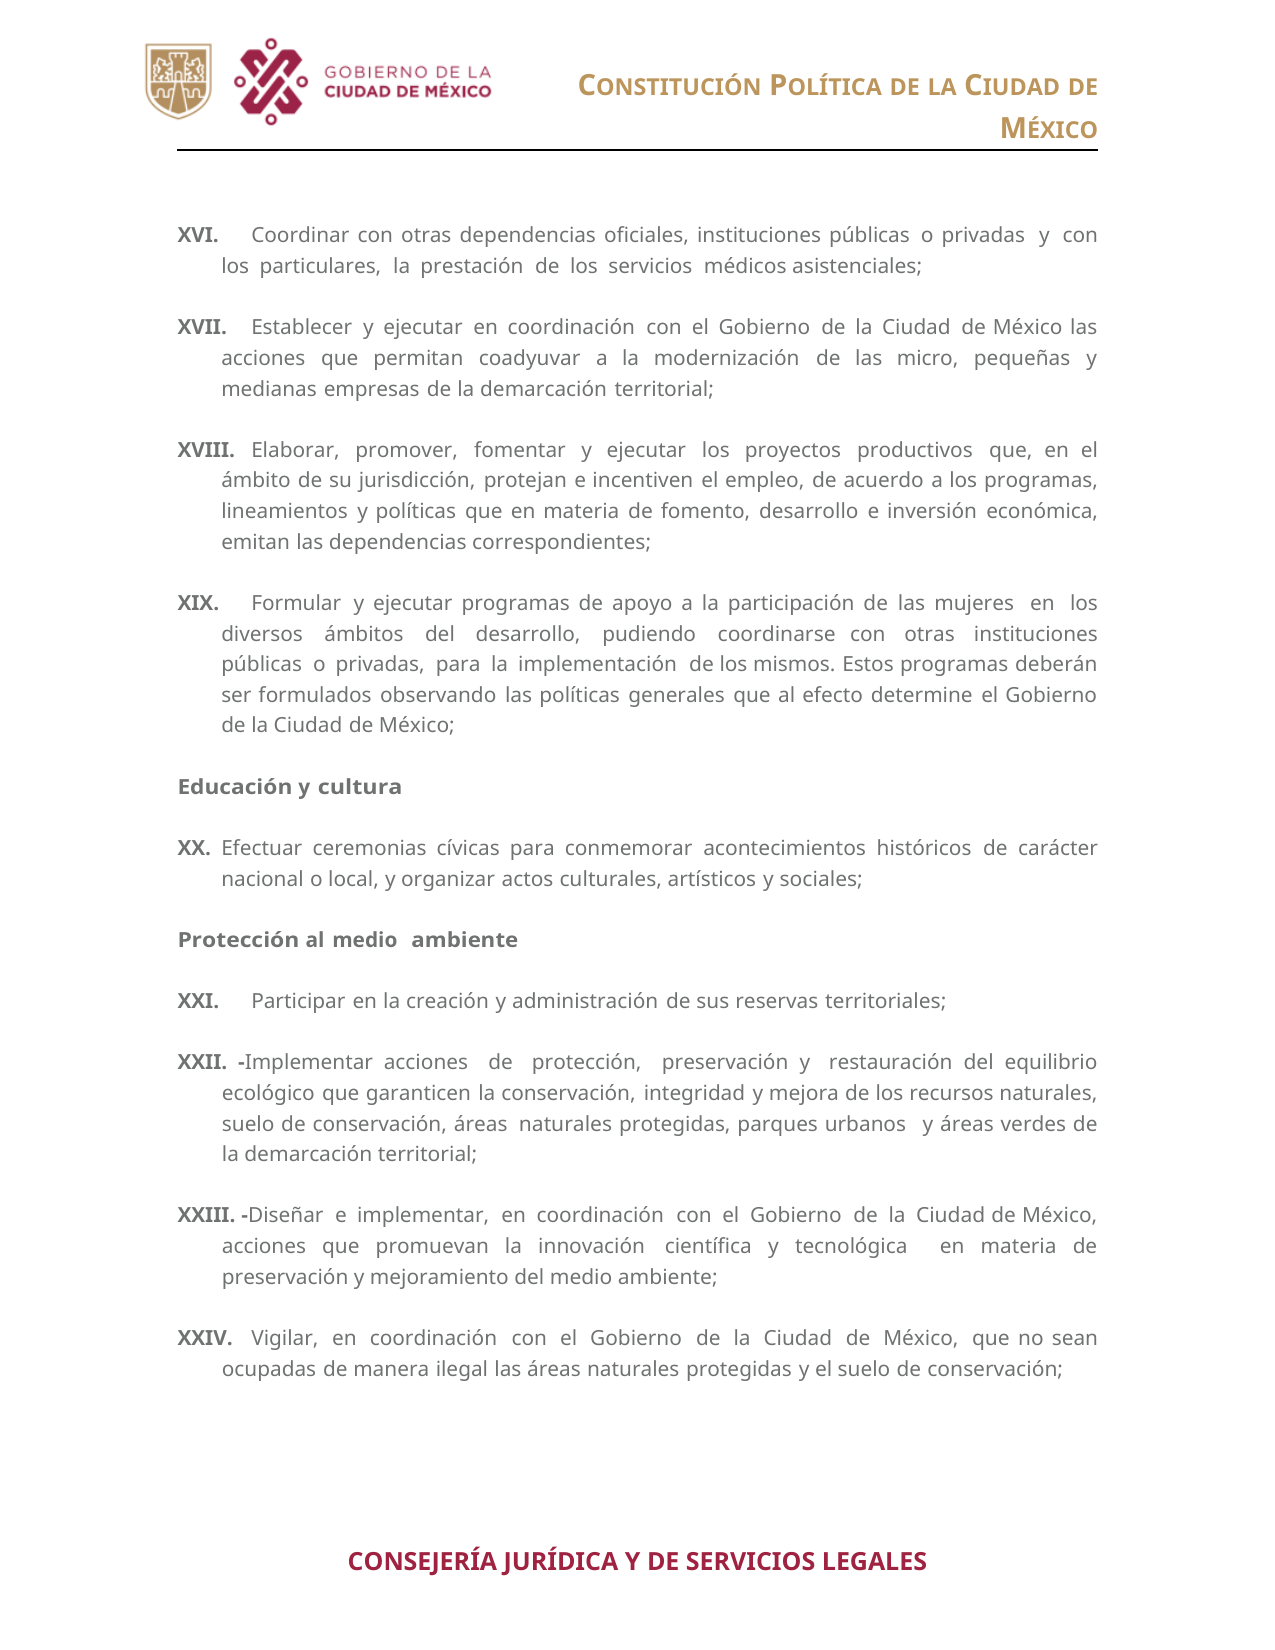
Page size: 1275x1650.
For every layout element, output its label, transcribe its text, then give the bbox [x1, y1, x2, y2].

text XXII. -Implementar acciones de protección, preservación y restauración del equilibrio ecológico que garanticen la conservación, integridad y mejora de los recursos naturales, suelo de conservación, áreas naturales protegidas, parques urbanos y áreas verdes de la demarcación territorial; [177, 1047, 1098, 1168]
text XVIII. Elaborar, promover, fomentar y ejecutar los proyectos productivos que, en el ámbito de su jurisdicción, protejan e incentiven el empleo, de acuerdo a los programas, lineamientos y políticas que en materia de fomento, desarrollo e inversión económica, emitan las dependencias correspondientes; [177, 435, 1098, 555]
text XX. Efectuar ceremonias cívicas para conmemorar acontecimientos históricos de carácter nacional o local, y organizar actos culturales, artísticos y sociales; [177, 833, 1098, 892]
text XXIII. -Diseñar e implementar, en coordinación con el Gobierno de la Ciudad de México, acciones que promuevan la innovación científica y tecnológica en materia de preservación y mejoramiento del medio ambiente; [177, 1201, 1098, 1290]
text XIX. Formular y ejecutar programas de apoyo a la participación de las mujeres en los diversos ámbitos del desarrollo, pudiendo coordinarse con otras instituciones públicas o privadas, para la implementación de los mismos. Estos programas deberán ser formulados observando las políticas generales que al efecto determine el Gobierno de la Ciudad de México; [177, 588, 1098, 739]
text XVII. Establecer y ejecutar en coordinación con el Gobierno de la Ciudad de México las acciones que permitan coadyuvar a la modernización de las micro, pequeñas y medianas empresas de la demarcación territorial; [177, 312, 1098, 402]
text XVI. Coordinar con otras dependencias oficiales, instituciones públicas o privadas y con los particulares, la prestación de los servicios médicos asistenciales; [177, 221, 1098, 279]
text XXI. Participar en la creación y administración de sus reservas territoriales; [177, 986, 1098, 1014]
text XXIV. Vigilar, en coordinación con el Gobierno de la Ciudad de México, que no sean ocupadas de manera ilegal las áreas naturales protegidas y el suelo de conservación; [177, 1323, 1098, 1382]
text Educación y cultura [177, 772, 1098, 800]
text Protección al medio ambiente [177, 925, 1098, 953]
picture [132, 29, 503, 136]
